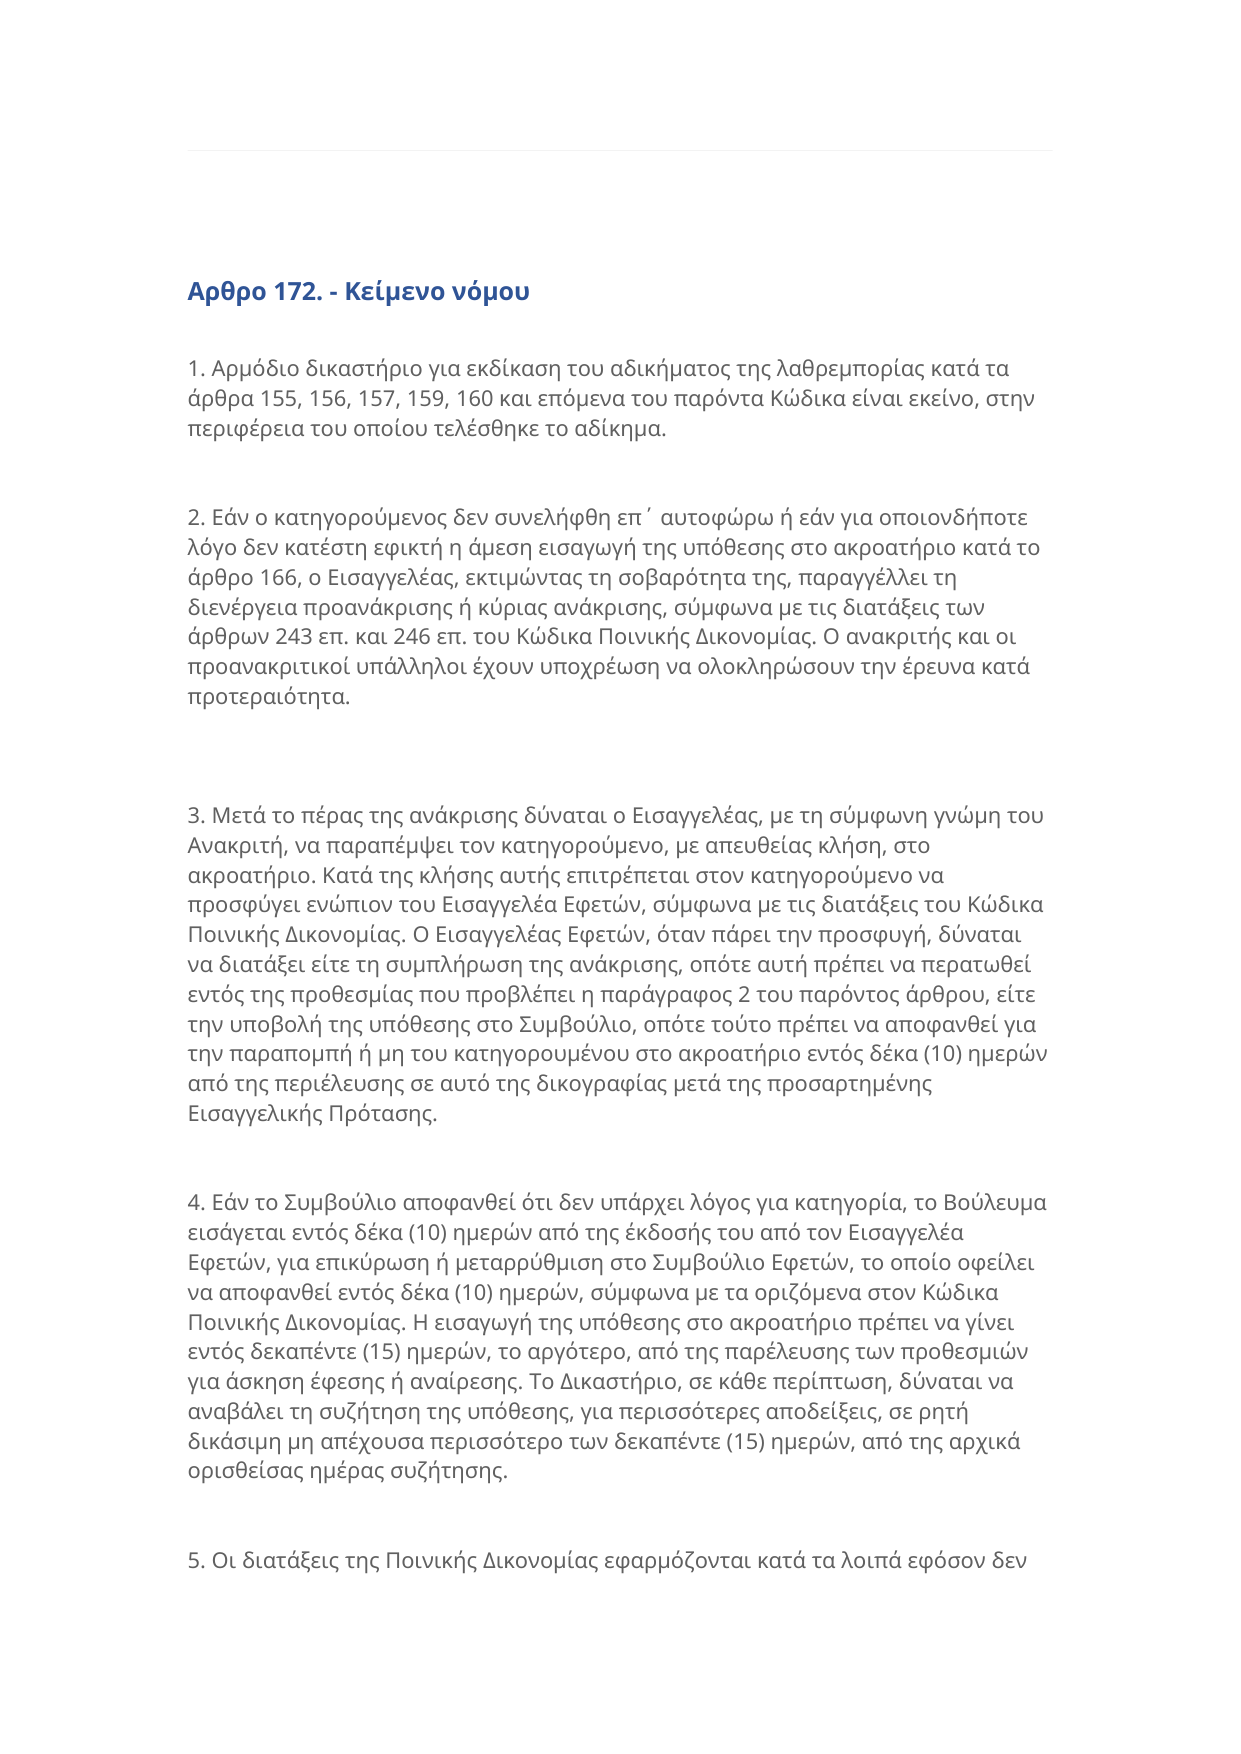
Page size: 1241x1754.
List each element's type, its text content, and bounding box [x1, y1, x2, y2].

subtitle Αρθρο 172. - Κείμενο νόμου [187, 274, 1053, 308]
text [187, 323, 1053, 1575]
